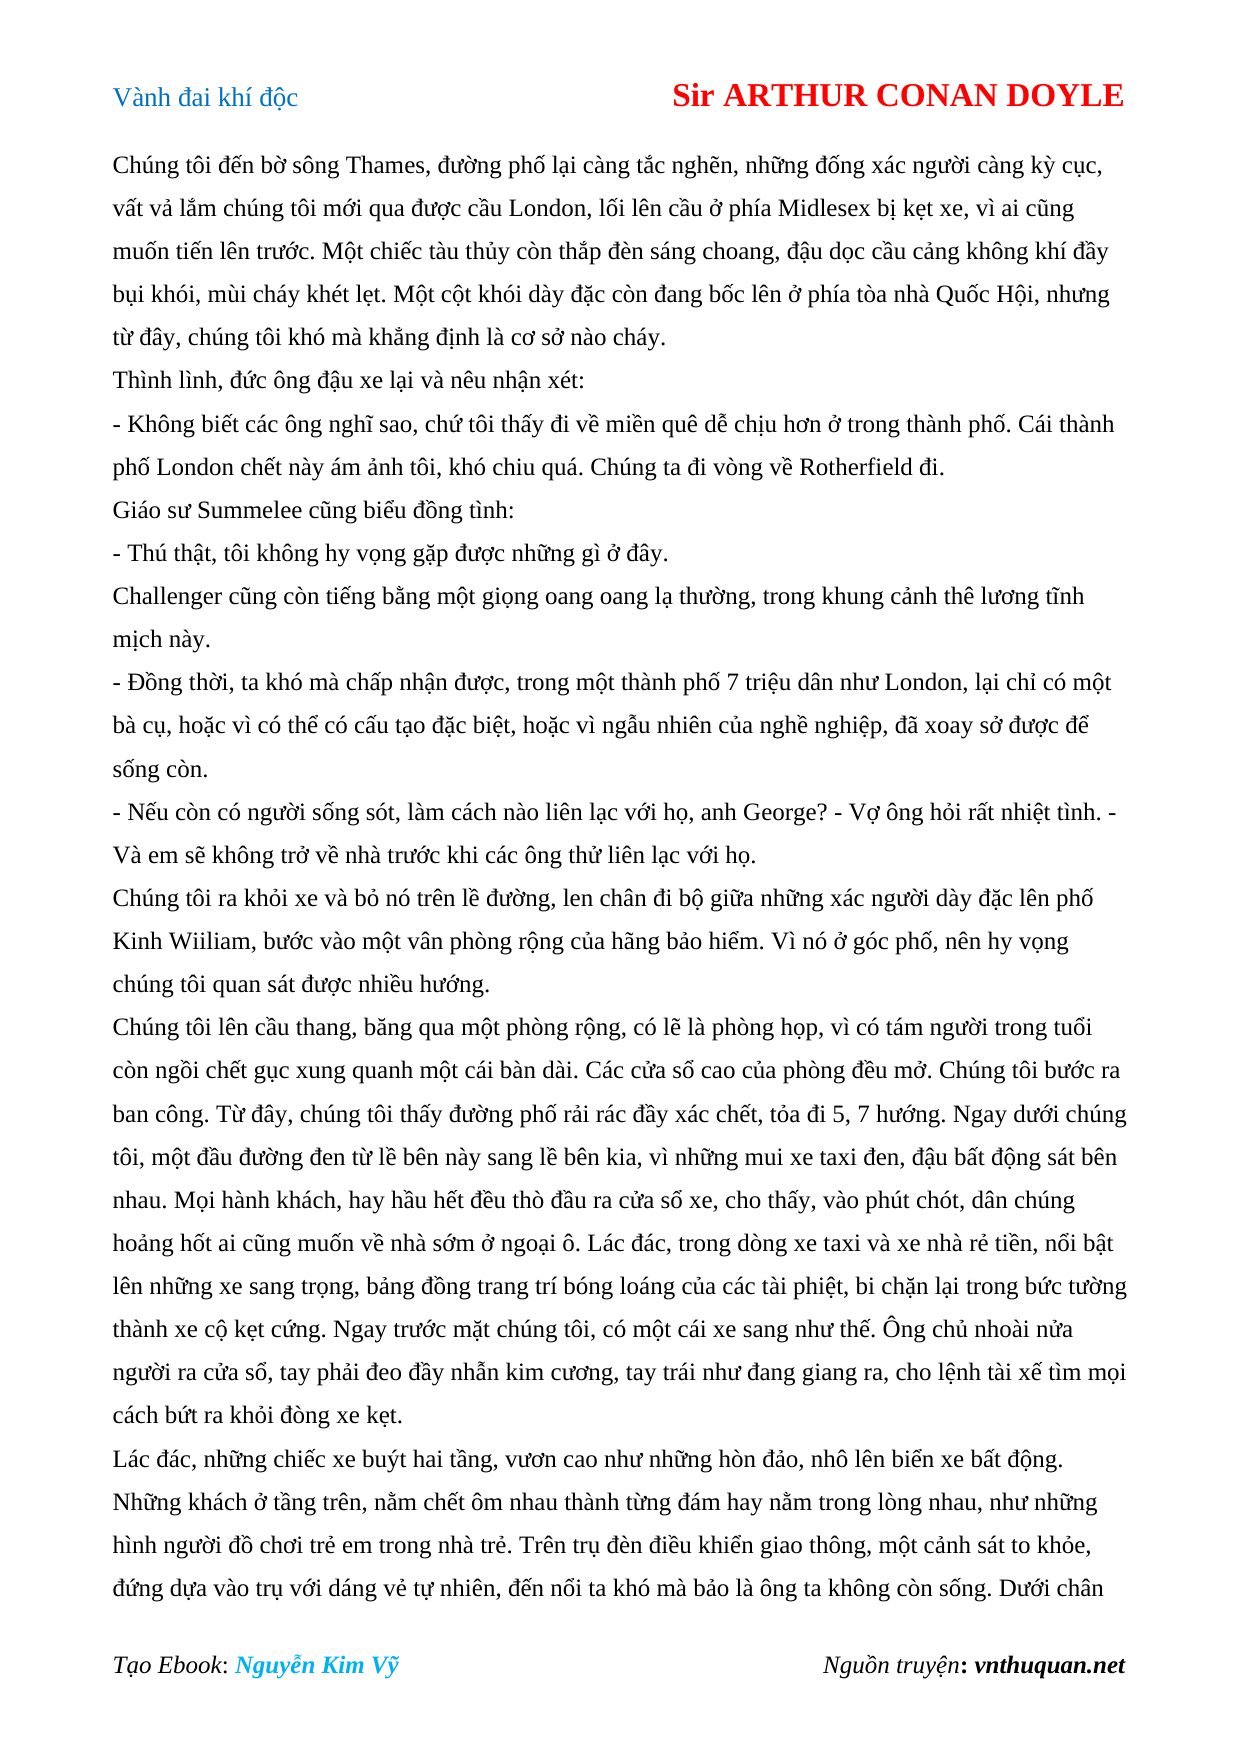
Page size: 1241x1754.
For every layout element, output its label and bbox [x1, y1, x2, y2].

text [112, 150, 1128, 1602]
